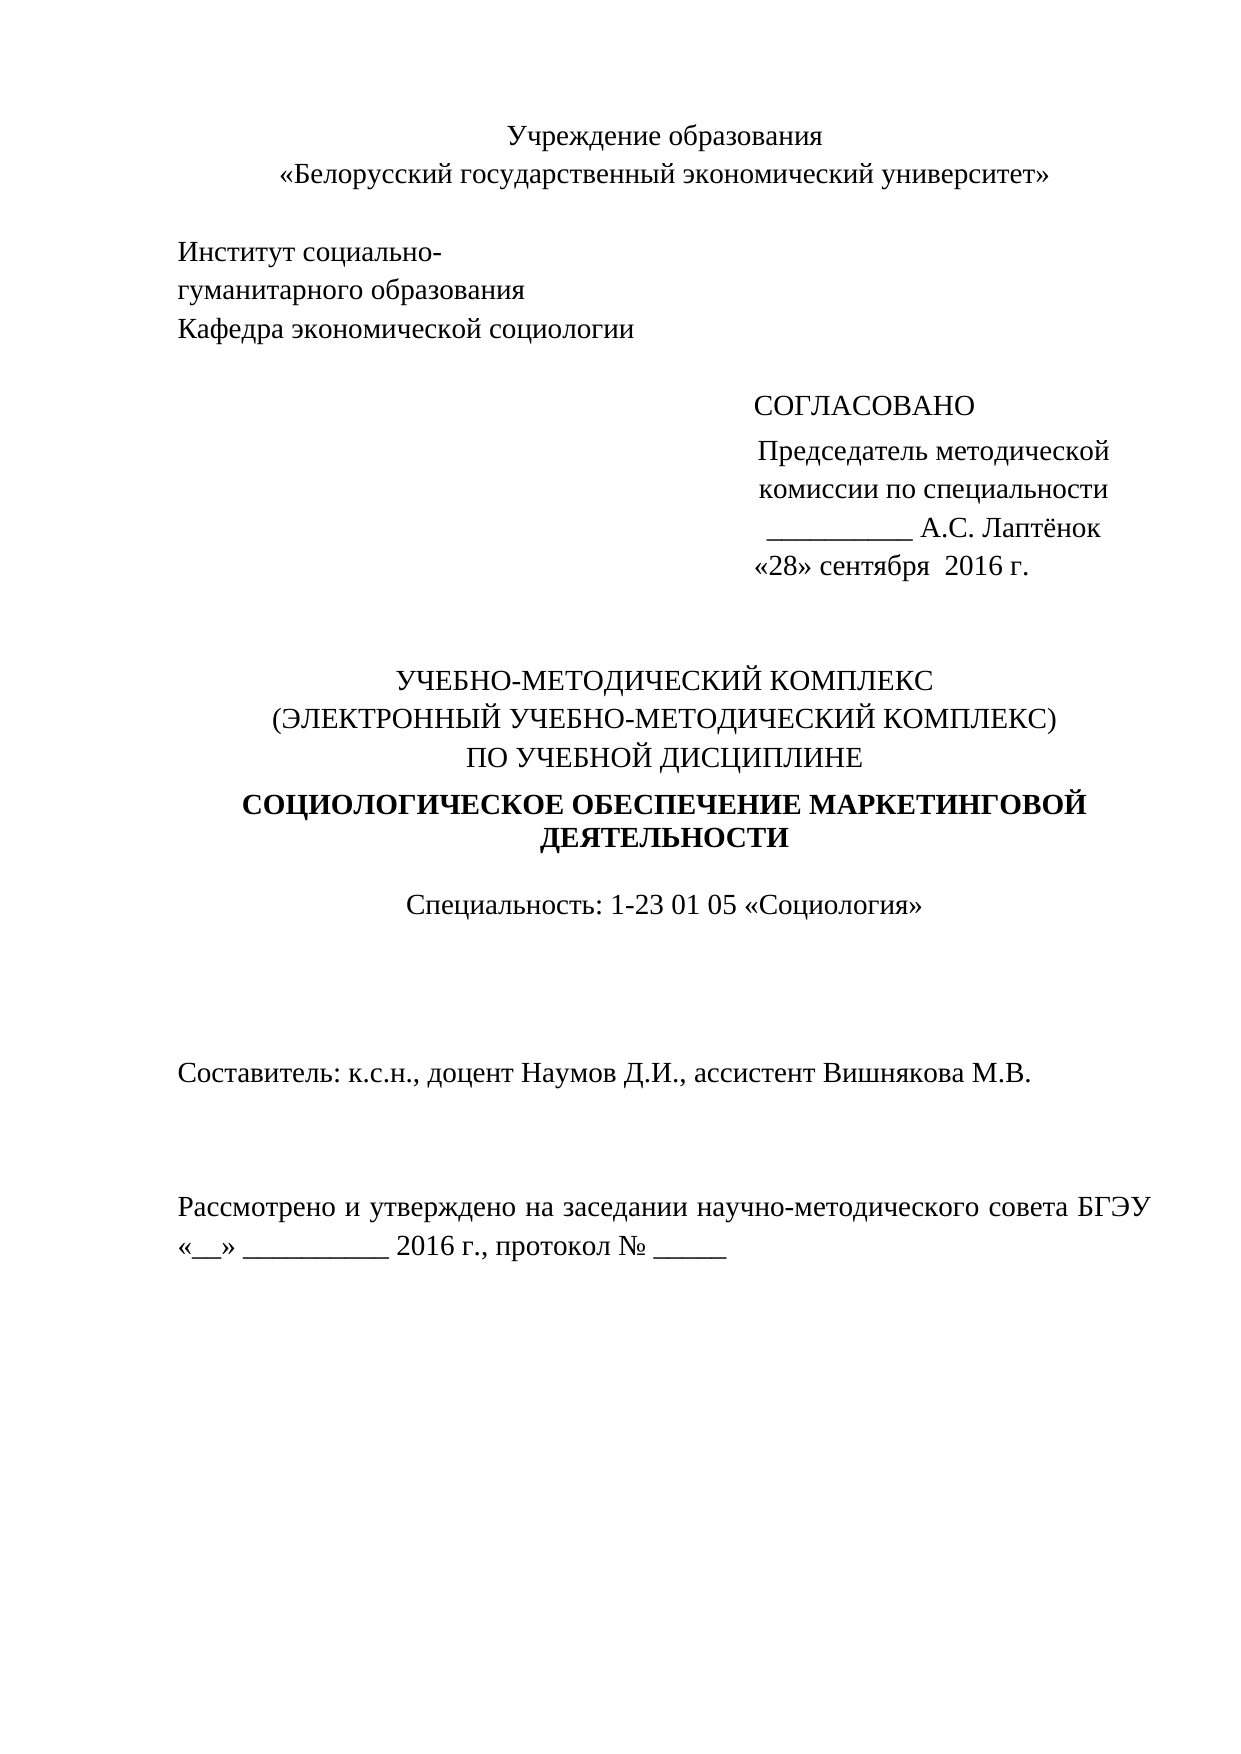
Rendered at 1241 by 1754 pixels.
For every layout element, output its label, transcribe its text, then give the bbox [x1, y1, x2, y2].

text гуманитарного образования [177, 272, 1152, 306]
text Институт социально- [177, 234, 1152, 267]
text «Белорусский государственный экономический университет» [177, 157, 1152, 190]
table_header СОГЛАСОВАНО [709, 388, 1158, 433]
text Рассмотрено и утверждено на заседании научно-методического совета БГЭУ «__» __________ 2016 г., протокол № _____ [177, 1189, 1152, 1261]
title ПО УЧЕБНОЙ ДИСЦИПЛИНЕ [177, 740, 1152, 773]
text Специальность: 1-23 01 05 «Социология» [177, 887, 1152, 921]
text СОЦИОЛОГИЧЕСКОЕ ОБЕСПЕЧЕНИЕ МАРКЕТИНГОВОЙ ДЕЯТЕЛЬНОСТИ [177, 787, 1152, 854]
text УЧЕБНО-МЕТОДИЧЕСКИЙ КОМПЛЕКС [177, 663, 1152, 696]
text (ЭЛЕКТРОННЫЙ УЧЕБНО-МЕТОДИЧЕСКИЙ КОМПЛЕКС) [177, 701, 1152, 735]
table_cell Председатель методической комиссии по специальности __________ А.С. Лаптёнок [709, 433, 1158, 548]
text Учреждение образования [177, 118, 1152, 152]
text Кафедра экономической социологии [177, 311, 1152, 344]
table_cell «28» сентября 2016 г. [709, 548, 1158, 663]
text Составитель: к.с.н., доцент Наумов Д.И., ассистент Вишнякова М.В. [177, 1055, 1152, 1089]
